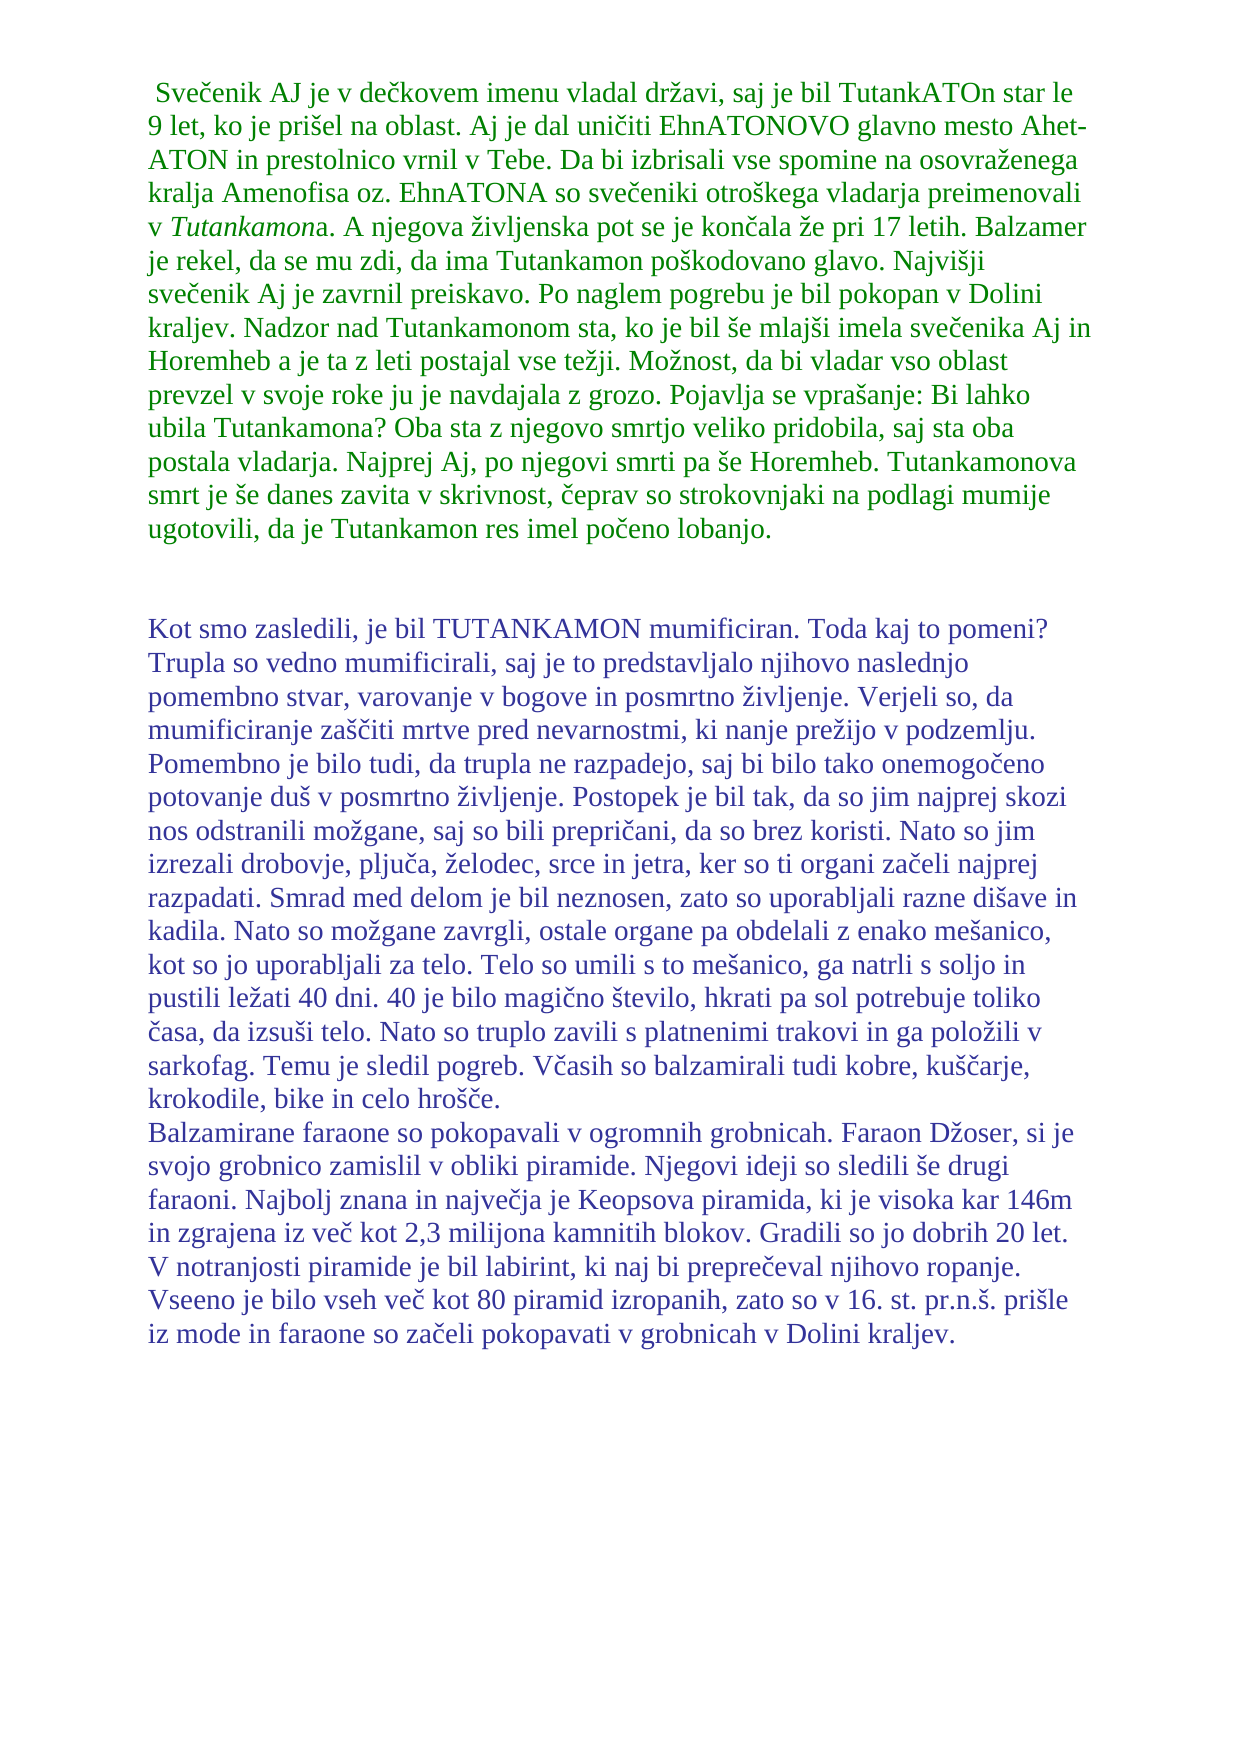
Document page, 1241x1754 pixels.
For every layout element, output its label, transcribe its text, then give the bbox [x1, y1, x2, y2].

text postala vladarja. Najprej Aj, po njegovi smrti pa še Horemheb. Tutankamonova smrt je še danes zavita v skrivnost, čeprav so strokovnjaki na podlagi mumije ugotovili, da je Tutankamon res imel počeno lobanjo. [148, 444, 1093, 544]
text Kot smo zasledili, je bil TUTANKAMON mumificiran. Toda kaj to pomeni? [148, 612, 1093, 645]
text Svečenik AJ je v dečkovem imenu vladal državi, saj je bil TutankATOn star le 9 let, ko je prišel na oblast. Aj je dal uničiti EhnATONOVO glavno mesto Ahet-ATON in prestolnico vrnil v Tebe. Da bi izbrisali vse spomine na osovraženega kralja Amenofisa oz. EhnATONA so svečeniki otroškega vladarja preimenovali v Tutankamona. A njegova življenska pot se je končala že pri 17 letih. Balzamer je rekel, da se mu zdi, da ima Tutankamon poškodovano glavo. Najvišji svečenik Aj je zavrnil preiskavo. Po naglem pogrebu je bil pokopan v Dolini kraljev. Nadzor nad Tutankamonom sta, ko je bil še mlajši imela svečenika Aj in Horemheb a je ta z leti postajal vse težji. Možnost, da bi vladar vso oblast prevzel v svoje roke ju je navdajala z grozo. Pojavlja se vprašanje: Bi lahko ubila Tutankamona? Oba sta z njegovo smrtjo veliko pridobila, saj sta oba [148, 75, 1093, 444]
text Balzamirane faraone so pokopavali v ogromnih grobnicah. Faraon Džoser, si je svojo grobnico zamislil v obliki piramide. Njegovi ideji so sledili še drugi faraoni. Najbolj znana in največja je Keopsova piramida, ki je visoka kar 146m in zgrajena iz več kot 2,3 milijona kamnitih blokov. Gradili so jo dobrih 20 let. V notranjosti piramide je bil labirint, ki naj bi preprečeval njihovo ropanje. Vseeno je bilo vseh več kot 80 piramid izropanih, zato so v 16. st. pr.n.š. prišle iz mode in faraone so začeli pokopavati v grobnicah v Dolini kraljev. [148, 1115, 1093, 1349]
text Trupla so vedno mumificirali, saj je to predstavljalo njihovo naslednjo pomembno stvar, varovanje v bogove in posmrtno življenje. Verjeli so, da mumificiranje zaščiti mrtve pred nevarnostmi, ki nanje prežijo v podzemlju. Pomembno je bilo tudi, da trupla ne razpadejo, saj bi bilo tako onemogočeno potovanje duš v posmrtno življenje. Postopek je bil tak, da so jim najprej skozi nos odstranili možgane, saj so bili prepričani, da so brez koristi. Nato so jim izrezali drobovje, pljuča, želodec, srce in jetra, ker so ti organi začeli najprej razpadati. Smrad med delom je bil neznosen, zato so uporabljali razne dišave in kadila. Nato so možgane zavrgli, ostale organe pa obdelali z enako mešanico, kot so jo uporabljali za telo. Telo so umili s to mešanico, ga natrli s soljo in pustili ležati 40 dni. 40 je bilo magično število, hkrati pa sol potrebuje toliko časa, da izsuši telo. Nato so truplo zavili s platnenimi trakovi in ga položili v sarkofag. Temu je sledil pogreb. Včasih so balzamirali tudi kobre, kuščarje, krokodile, bike in celo hrošče. [148, 645, 1093, 1115]
